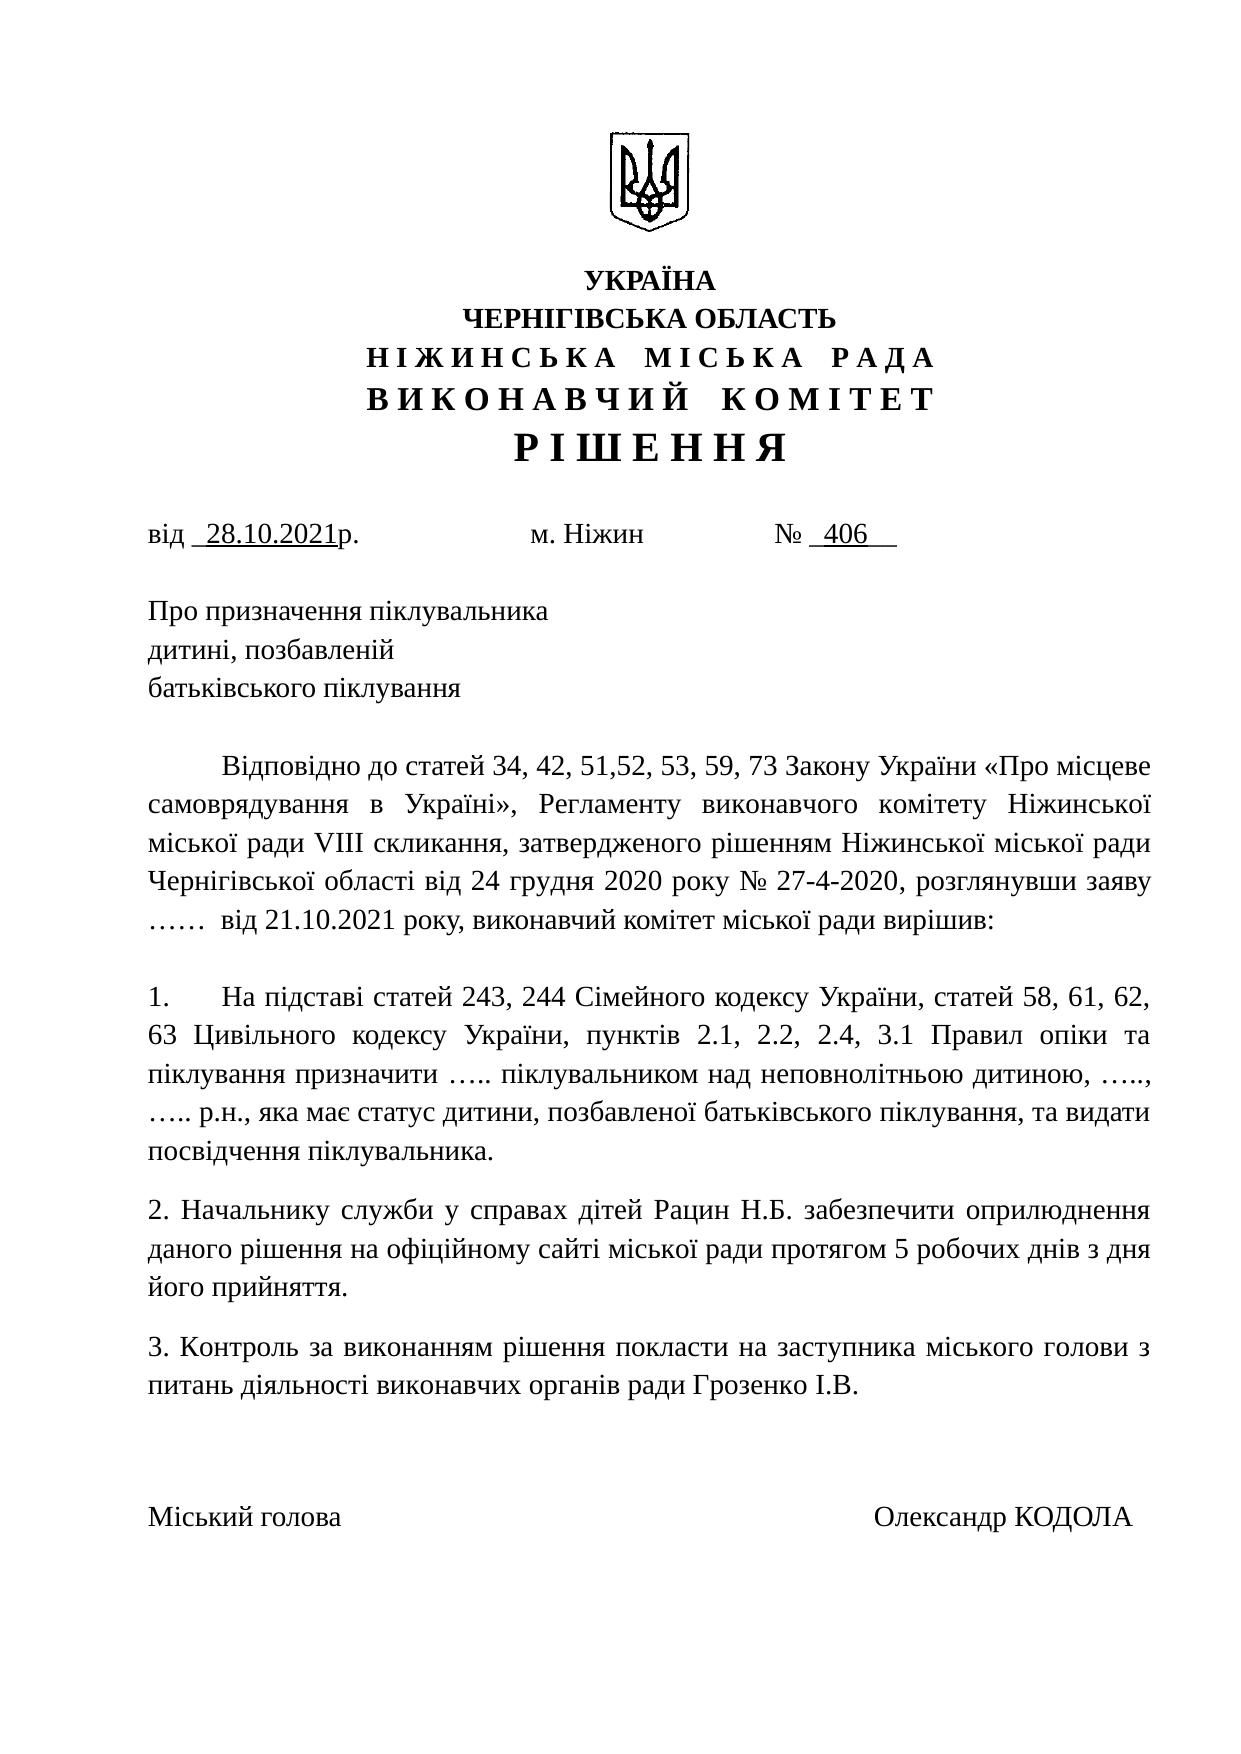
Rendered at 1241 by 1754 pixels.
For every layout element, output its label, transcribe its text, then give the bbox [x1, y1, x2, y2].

picture [609, 132, 690, 232]
text 2. Начальнику служби у справах дітей Рацин Н.Б. забезпечити оприлюднення даного рішення на офіційному сайті міської ради протягом 5 робочих днів з дня його прийняття. [148, 1192, 1152, 1303]
text Н І Ж И Н С Ь К А М І С Ь К А Р А Д А [148, 340, 1152, 374]
text Про призначення піклувальника [148, 593, 1152, 627]
text батьківського піклування [148, 671, 1152, 704]
text від _28.10.2021р. м. Ніжин № _406__ [148, 516, 1152, 550]
text ЧЕРНІГІВСЬКА ОБЛАСТЬ [148, 302, 1152, 335]
text УКРАЇНА [148, 263, 1152, 297]
text 3. Контроль за виконанням рішення покласти на заступника міського голови з питань діяльності виконавчих органів ради Грозенко І.В. [148, 1329, 1152, 1401]
text Міський голова Олександр КОДОЛА [148, 1499, 1152, 1532]
text Відповідно до статей 34, 42, 51,52, 53, 59, 73 Закону України «Про місцеве самоврядування в Україні», Регламенту виконавчого комітету Ніжинської міської ради VIII скликання, затвердженого рішенням Ніжинської міської ради Чернігівської області від 24 грудня 2020 року № 27-4-2020, розглянувши заяву …… від 21.10.2021 року, виконавчий комітет міської ради вирішив: [148, 748, 1152, 935]
list На підставі статей 243, 244 Сімейного кодексу України, статей 58, 61, 62, 63 Цивільного кодексу України, пунктів 2.1, 2.2, 2.4, 3.1 Правил опіки та піклування призначити ….. піклувальником над неповнолітньою дитиною, ….., ….. р.н., яка має статус дитини, позбавленої батьківського піклування, та видати посвідчення піклувальника. [148, 979, 1152, 1167]
text В И К О Н А В Ч И Й К О М І Т Е Т [148, 379, 1152, 417]
text дитині, позбавленій [148, 632, 1152, 666]
text Р І Ш Е Н Н Я [148, 423, 1152, 471]
